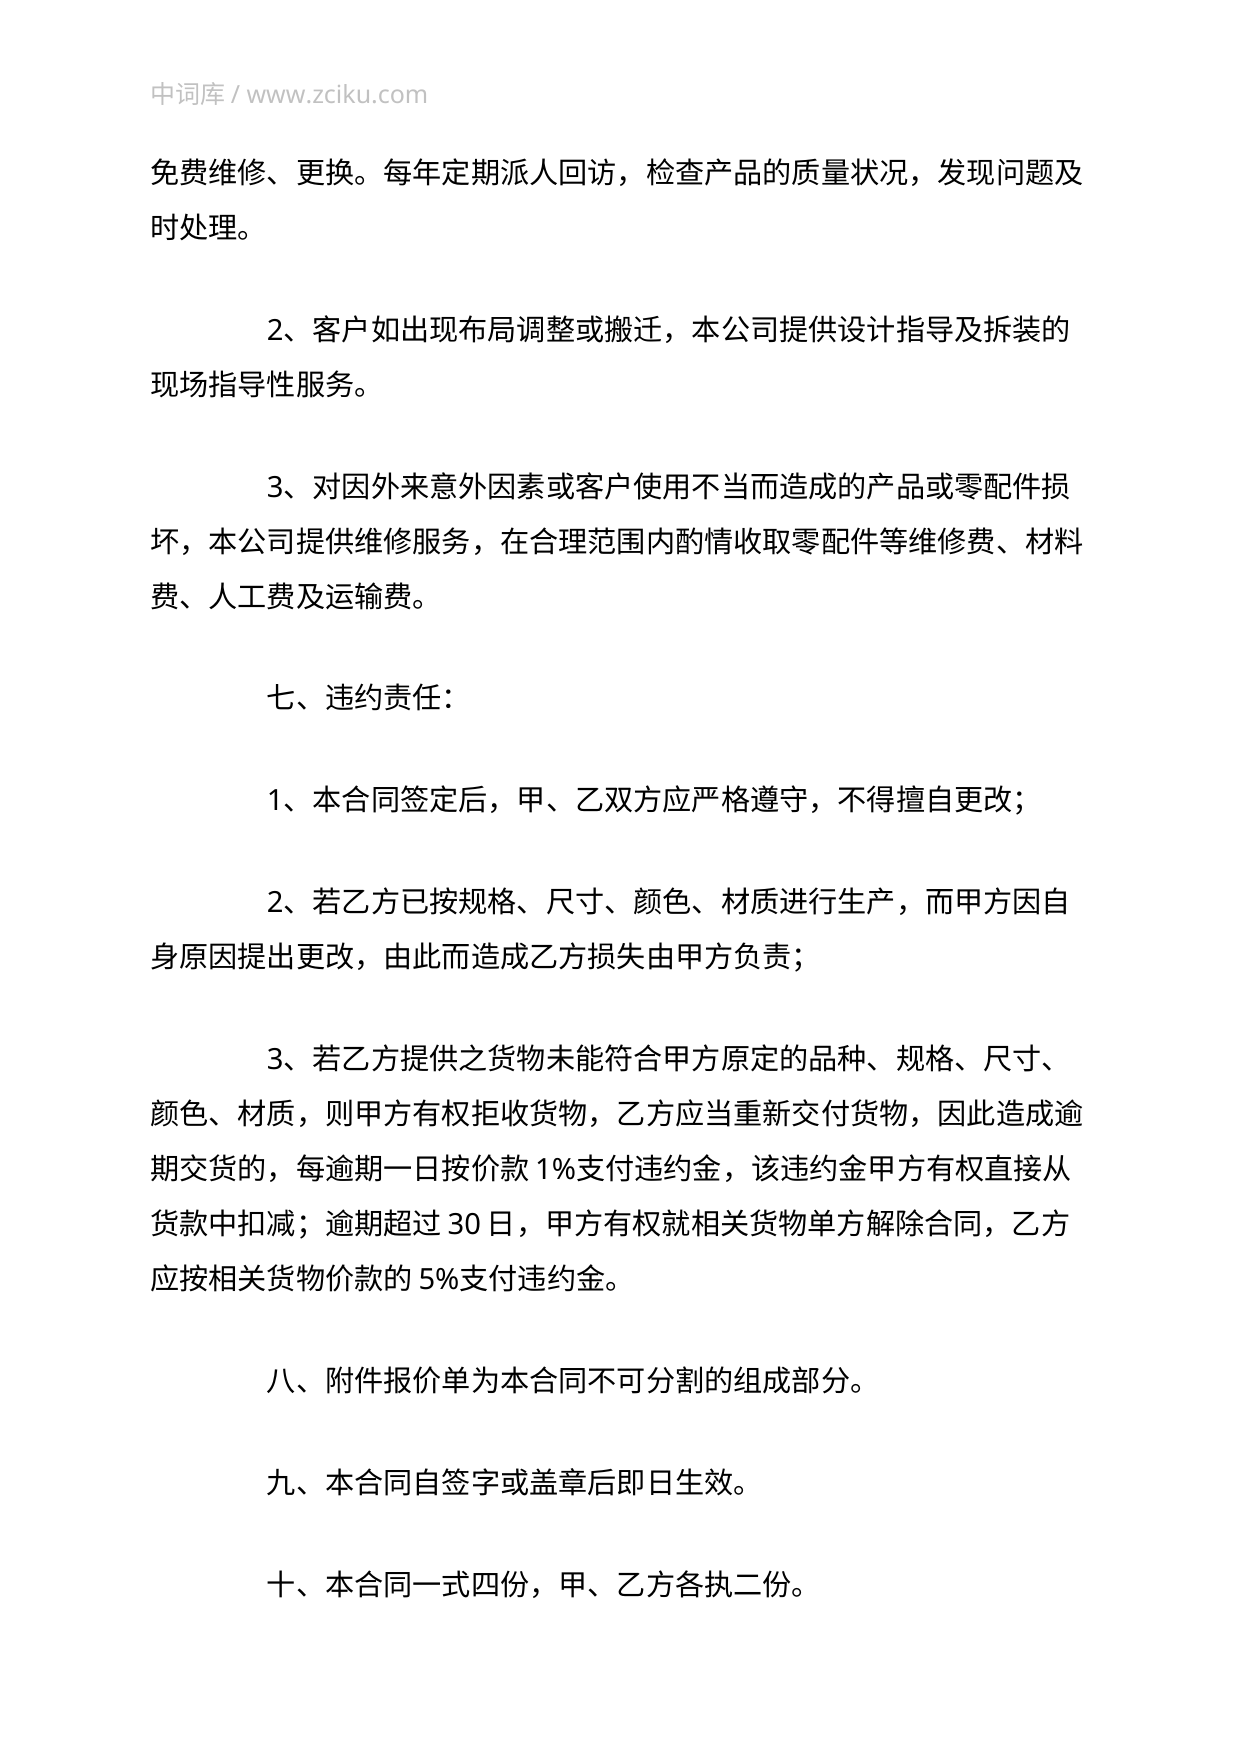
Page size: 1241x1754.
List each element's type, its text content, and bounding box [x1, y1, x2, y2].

text 九、本合同自签字或盖章后即日生效。 [150, 1459, 1090, 1502]
text 2、若乙方已按规格、尺寸、颜色、材质进行生产，而甲方因自身原因提出更改，由此而造成乙方损失由甲方负责； [150, 879, 1090, 976]
text 1、本合同签定后，甲、乙双方应严格遵守，不得擅自更改； [150, 777, 1090, 819]
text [150, 150, 1090, 247]
text 3、对因外来意外因素或客户使用不当而造成的产品或零配件损坏，本公司提供维修服务，在合理范围内酌情收取零配件等维修费、材料费、人工费及运输费。 [150, 463, 1090, 616]
text 3、若乙方提供之货物未能符合甲方原定的品种、规格、尺寸、颜色、材质，则甲方有权拒收货物，乙方应当重新交付货物，因此造成逾期交货的，每逾期一日按价款1%支付违约金，该违约金甲方有权直接从货款中扣减；逾期超过30日，甲方有权就相关货物单方解除合同，乙方应按相关货物价款的5%支付违约金。 [150, 1036, 1090, 1298]
text 2、客户如出现布局调整或搬迁，本公司提供设计指导及拆装的现场指导性服务。 [150, 307, 1090, 404]
text 七、违约责任： [150, 675, 1090, 717]
text 八、附件报价单为本合同不可分割的组成部分。 [150, 1357, 1090, 1400]
text 十、本合同一式四份，甲、乙方各执二份。 [150, 1561, 1090, 1603]
